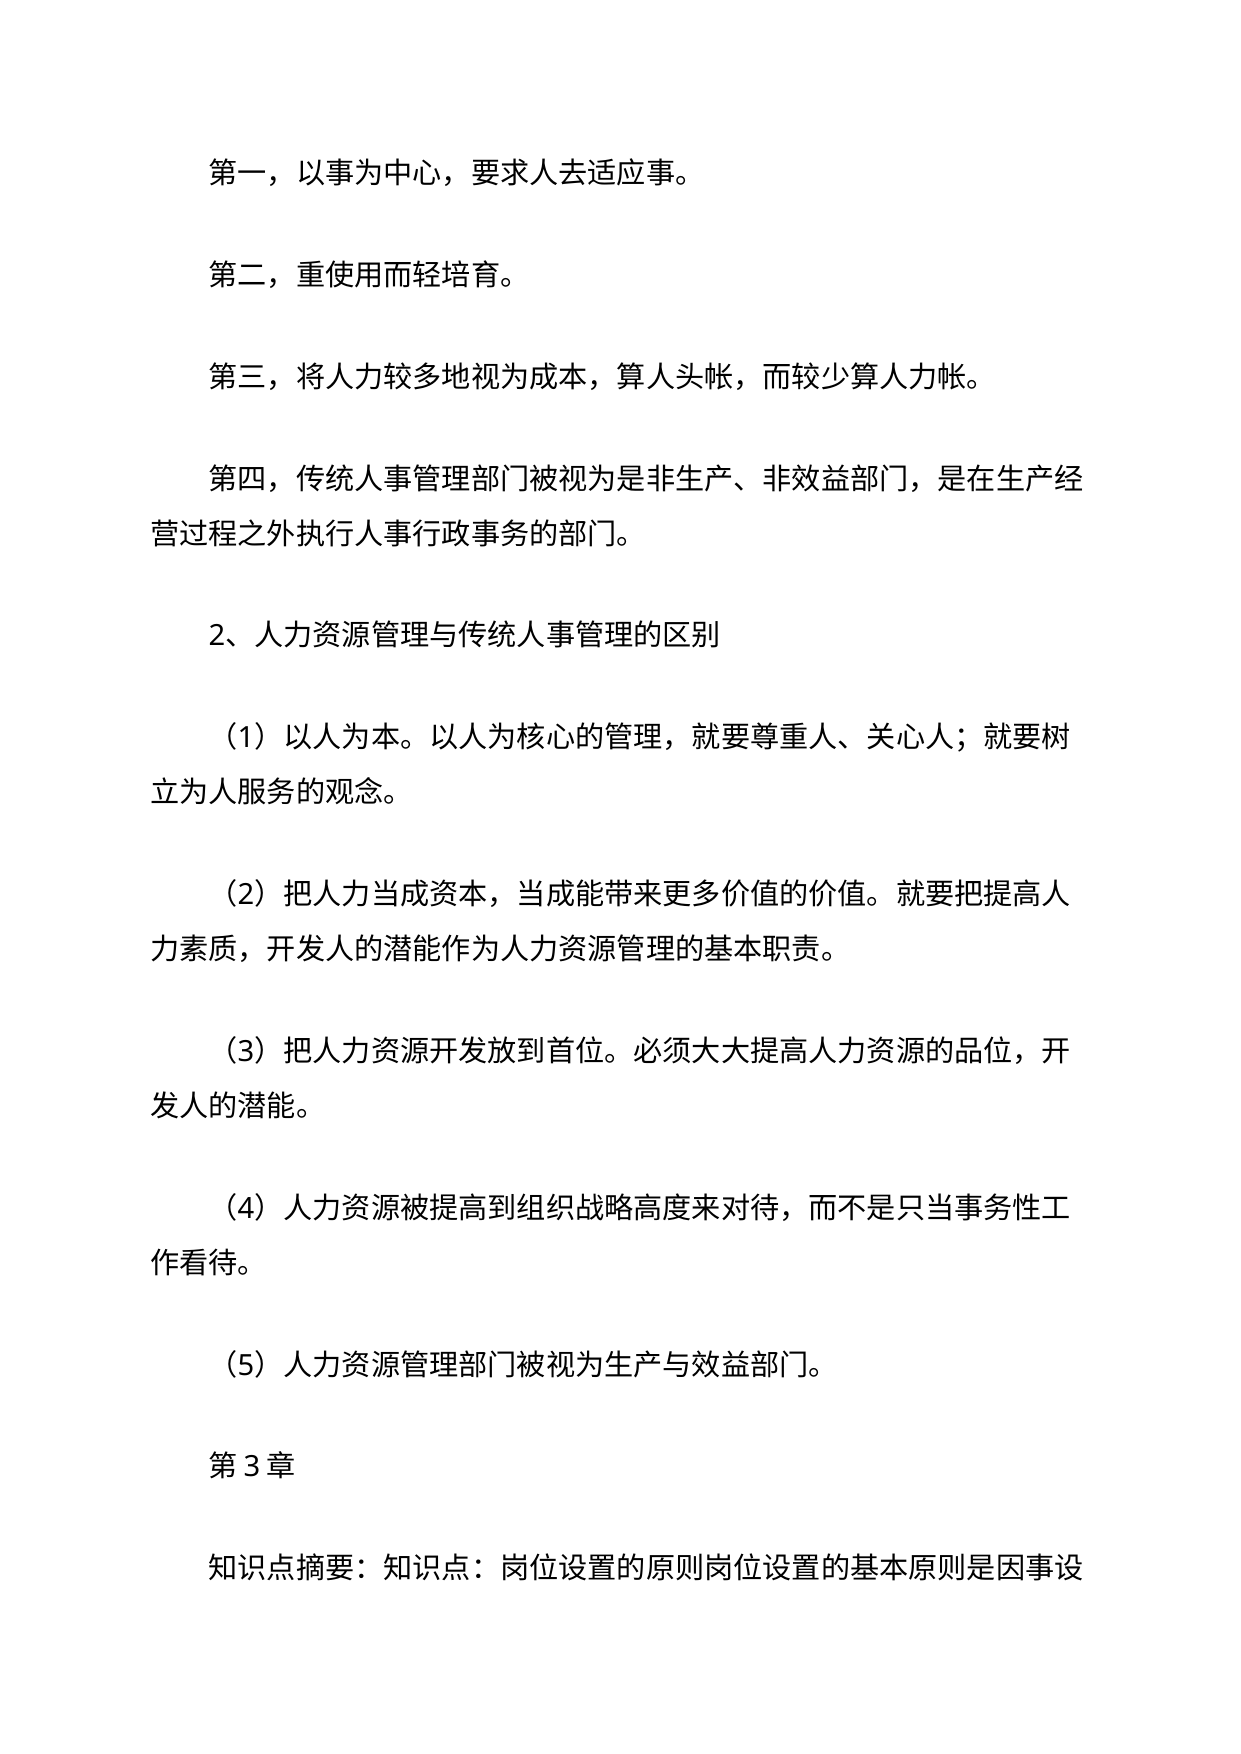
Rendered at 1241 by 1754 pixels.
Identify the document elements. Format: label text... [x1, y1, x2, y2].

text 2、人力资源管理与传统人事管理的区别 [150, 612, 1090, 654]
text 第二，重使用而轻培育。 [150, 252, 1090, 294]
text （1）以人为本。以人为核心的管理，就要尊重人、关心人；就要树立为人服务的观念。 [150, 714, 1090, 811]
text 第一，以事为中心，要求人去适应事。 [150, 150, 1090, 192]
text 第三，将人力较多地视为成本，算人头帐，而较少算人力帐。 [150, 353, 1090, 396]
text 第四，传统人事管理部门被视为是非生产、非效益部门，是在生产经营过程之外执行人事行政事务的部门。 [150, 455, 1090, 552]
text （5）人力资源管理部门被视为生产与效益部门。 [150, 1341, 1090, 1383]
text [150, 1545, 1090, 1587]
text （3）把人力资源开发放到首位。必须大大提高人力资源的品位，开发人的潜能。 [150, 1027, 1090, 1125]
text （2）把人力当成资本，当成能带来更多价值的价值。就要把提高人力素质，开发人的潜能作为人力资源管理的基本职责。 [150, 871, 1090, 968]
text （4）人力资源被提高到组织战略高度来对待，而不是只当事务性工作看待。 [150, 1184, 1090, 1282]
text 第3章 [150, 1443, 1090, 1485]
